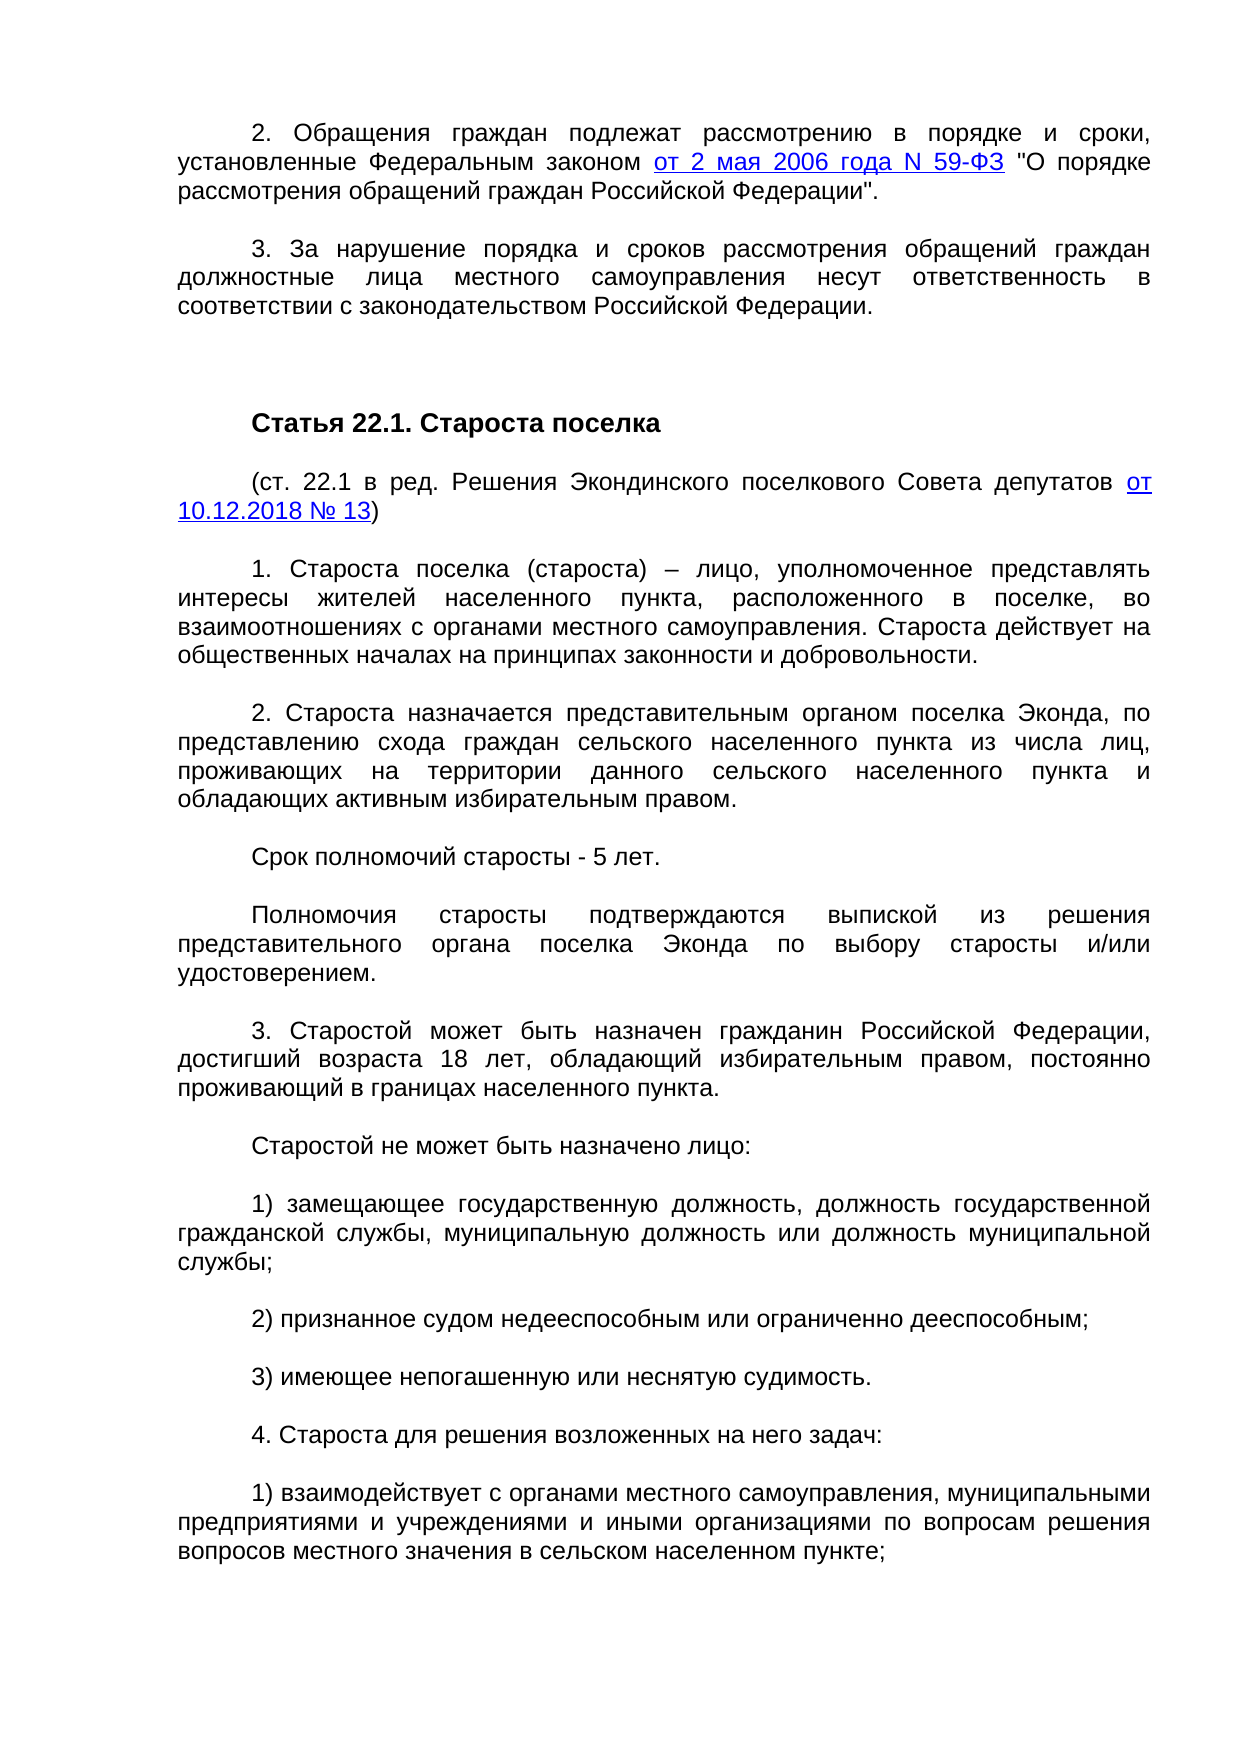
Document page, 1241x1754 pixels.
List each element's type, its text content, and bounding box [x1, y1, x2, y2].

text 1) взаимодействует с органами местного самоуправления, муниципальными предприятиями и учреждениями и иными организациями по вопросам решения вопросов местного значения в сельском населенном пункте; [177, 1478, 1152, 1564]
text Старостой не может быть назначено лицо: [177, 1131, 1152, 1160]
text (ст. 22.1 в ред. Решения Экондинского поселкового Совета депутатов от 10.12.2018 № 13) [177, 467, 1152, 525]
text Полномочия старосты подтверждаются выпиской из решения представительного органа поселка Эконда по выбору старосты и/или удостоверением. [177, 900, 1152, 986]
text 3. За нарушение порядка и сроков рассмотрения обращений граждан должностные лица местного самоуправления несут ответственность в соответствии с законодательством Российской Федерации. [177, 233, 1152, 320]
text 1. Староста поселка (староста) – лицо, уполномоченное представлять интересы жителей населенного пункта, расположенного в поселке, во взаимоотношениях с органами местного самоуправления. Староста действует на общественных началах на принципах законности и добровольности. [177, 554, 1152, 669]
text 2) признанное судом недееспособным или ограниченно дееспособным; [177, 1304, 1152, 1333]
text Статья 22.1. Староста поселка [177, 407, 1152, 438]
text Срок полномочий старосты - 5 лет. [177, 842, 1152, 871]
text 3. Старостой может быть назначен гражданин Российской Федерации, достигший возраста 18 лет, обладающий избирательным правом, постоянно проживающий в границах населенного пункта. [177, 1016, 1152, 1102]
text 2. Староста назначается представительным органом поселка Эконда, по представлению схода граждан сельского населенного пункта из числа лиц, проживающих на территории данного сельского населенного пункта и обладающих активным избирательным правом. [177, 698, 1152, 813]
text 1) замещающее государственную должность, должность государственной гражданской службы, муниципальную должность или должность муниципальной службы; [177, 1189, 1152, 1275]
text 4. Староста для решения возложенных на него задач: [177, 1420, 1152, 1449]
text 3) имеющее непогашенную или неснятую судимость. [177, 1362, 1152, 1391]
text 2. Обращения граждан подлежат рассмотрению в порядке и сроки, установленные Федеральным законом от 2 мая 2006 года N 59-ФЗ "О порядке рассмотрения обращений граждан Российской Федерации". [177, 118, 1152, 204]
